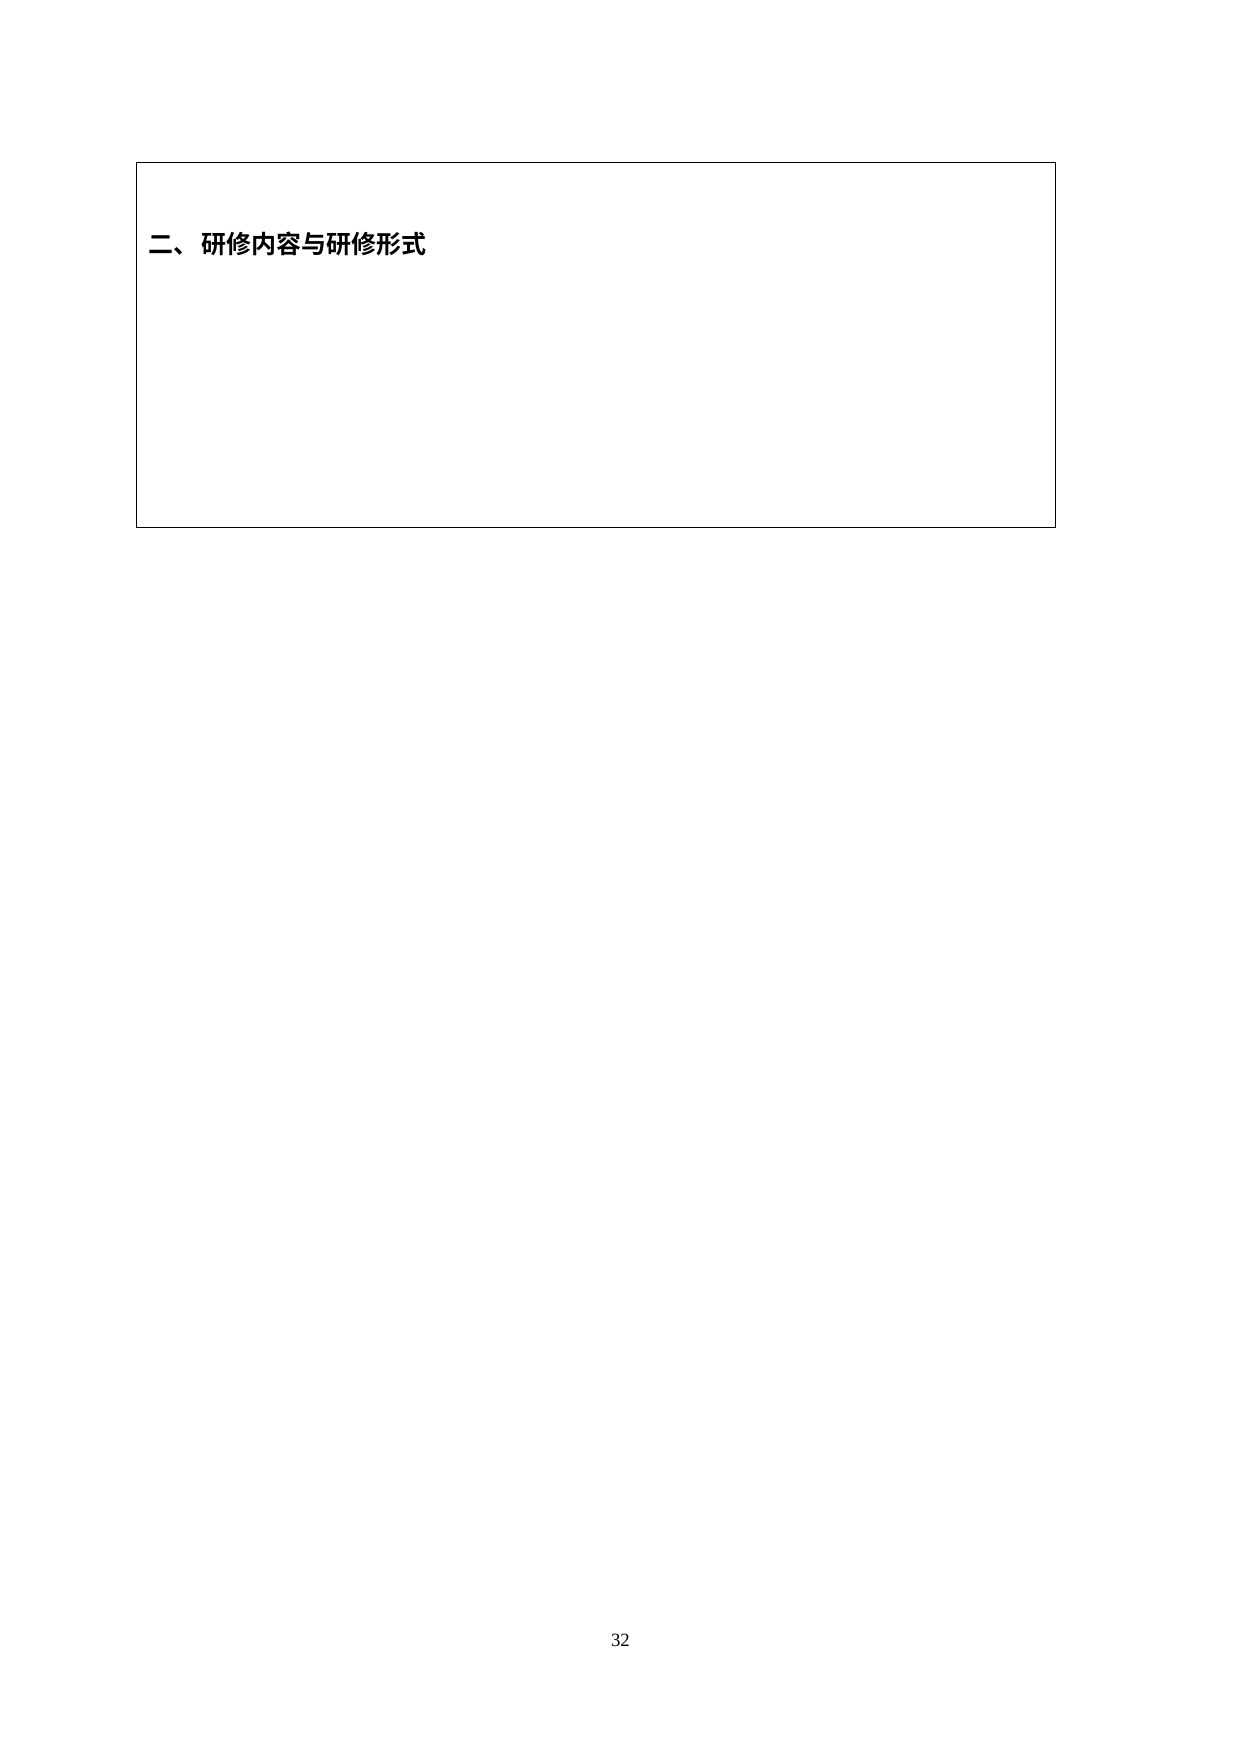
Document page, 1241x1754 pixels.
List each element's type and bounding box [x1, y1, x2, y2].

table_cell [137, 163, 1055, 527]
